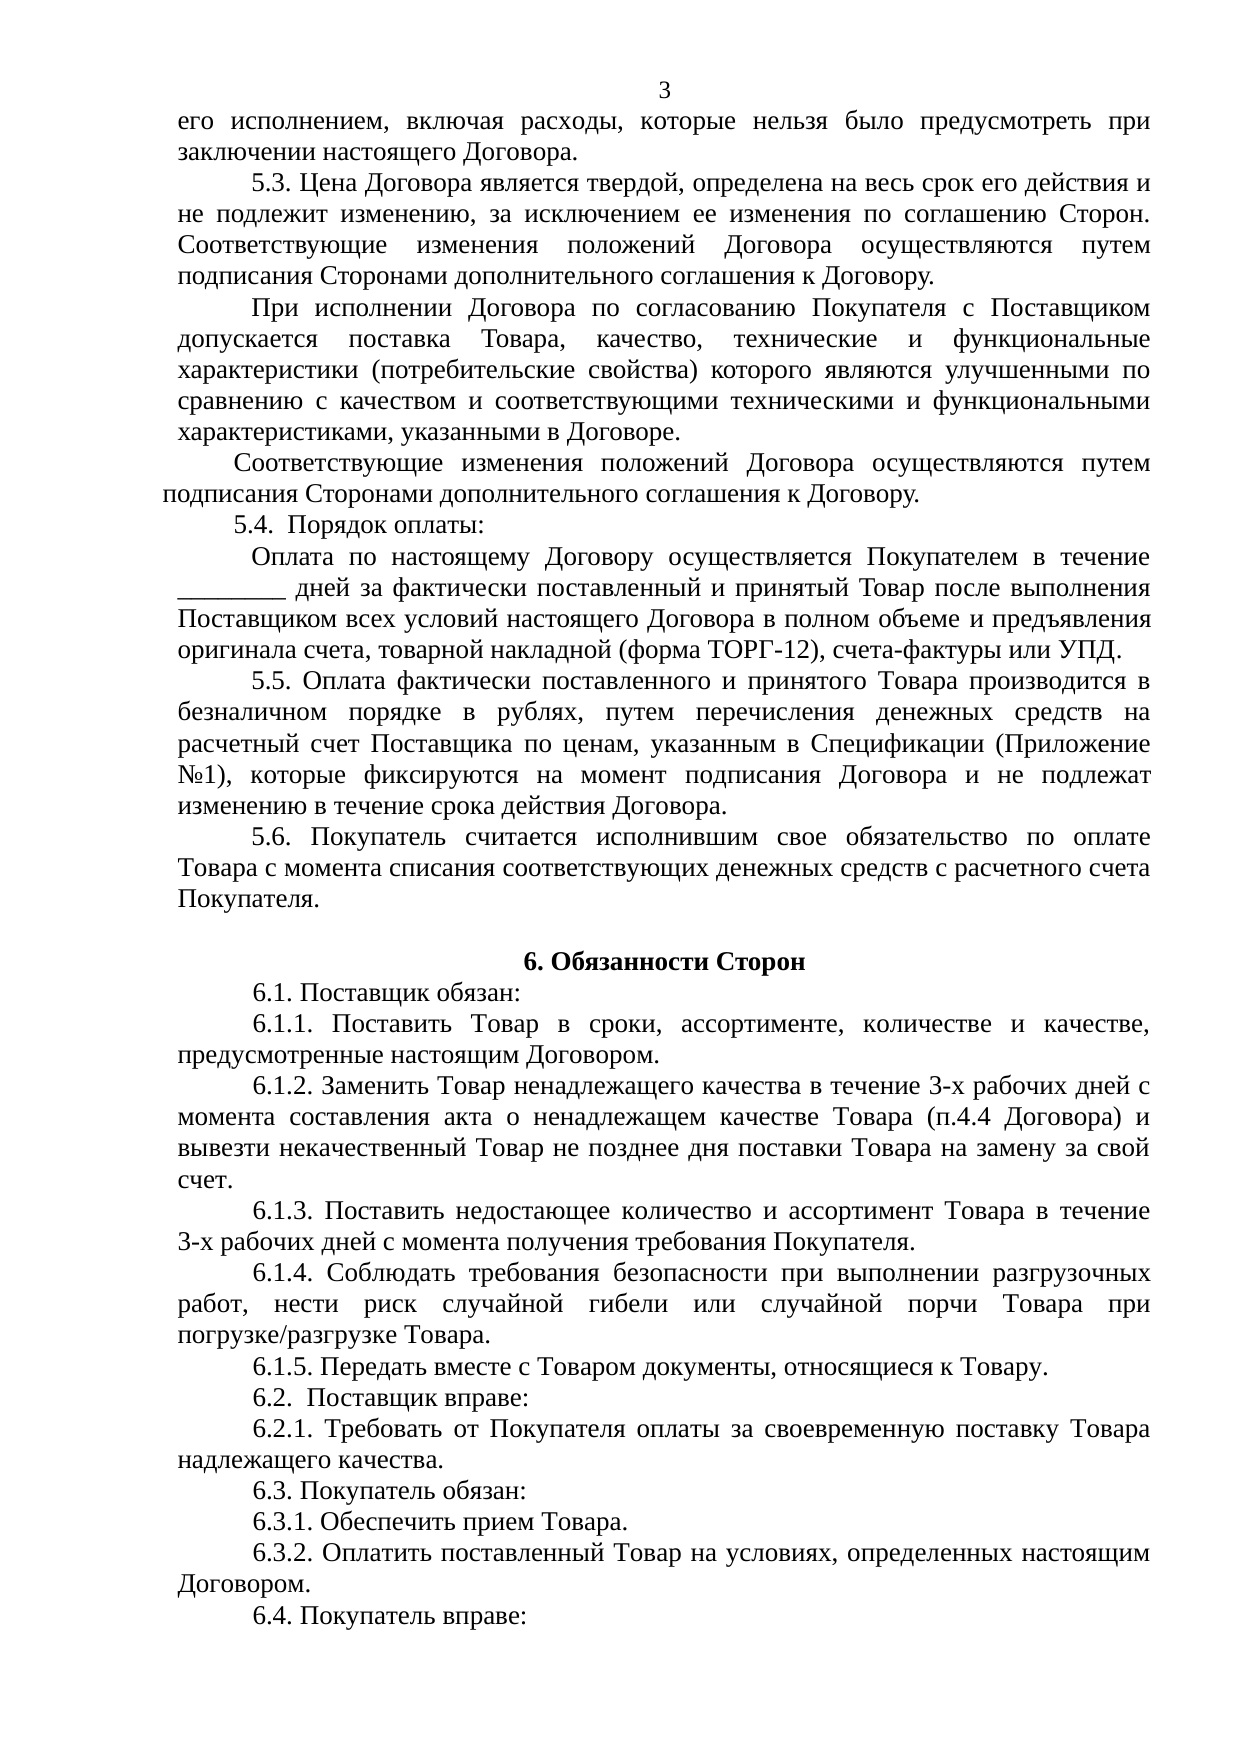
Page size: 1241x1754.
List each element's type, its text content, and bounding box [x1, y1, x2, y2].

text 5.3. Цена Договора является твердой, определена на весь срок его действия и не подлежит изменению, за исключением ее изменения по соглашению Сторон. Соответствующие изменения положений Договора осуществляются путем подписания Сторонами дополнительного соглашения к Договору. [177, 166, 1152, 291]
text 6.3.2. Оплатить поставленный Товар на условиях, определенных настоящим Договором. [177, 1536, 1152, 1599]
text 6. Обязанности Сторон [177, 945, 1152, 976]
text Соответствующие изменения положений Договора осуществляются путем подписания Сторонами дополнительного соглашения к Договору. [162, 446, 1152, 509]
text 6.1. Поставщик обязан: [177, 976, 1152, 1007]
text 6.2. Поставщик вправе: [177, 1381, 1152, 1412]
text 6.1.1. Поставить Товар в сроки, ассортименте, количестве и качестве, предусмотренные настоящим Договором. [177, 1007, 1152, 1069]
text 6.2.1. Требовать от Покупателя оплаты за своевременную поставку Товара надлежащего качества. [177, 1412, 1152, 1474]
text 5.5. Оплата фактически поставленного и принятого Товара производится в безналичном порядке в рублях, путем перечисления денежных средств на расчетный счет Поставщика по ценам, указанным в Спецификации (Приложение №1), которые фиксируются на момент подписания Договора и не подлежат изменению в течение срока действия Договора. [177, 664, 1152, 820]
text При исполнении Договора по согласованию Покупателя с Поставщиком допускается поставка Товара, качество, технические и функциональные характеристики (потребительские свойства) которого являются улучшенными по сравнению с качеством и соответствующими техническими и функциональными характеристиками, указанными в Договоре. [177, 291, 1152, 446]
text 6.3.1. Обеспечить прием Товара. [177, 1505, 1152, 1536]
text Оплата по настоящему Договору осуществляется Покупателем в течение ________ дней за фактически поставленный и принятый Товар после выполнения Поставщиком всех условий настоящего Договора в полном объеме и предъявления оригинала счета, товарной накладной (форма ТОРГ-12), счета-фактуры или УПД. [177, 540, 1152, 664]
text 5.4. Порядок оплаты: [162, 509, 1152, 540]
text 6.1.3. Поставить недостающее количество и ассортимент Товара в течение 3-х рабочих дней с момента получения требования Покупателя. [177, 1194, 1152, 1256]
text 5.6. Покупатель считается исполнившим свое обязательство по оплате Товара с момента списания соответствующих денежных средств с расчетного счета Покупателя. [177, 820, 1152, 913]
text 6.4. Покупатель вправе: [177, 1599, 1152, 1630]
text 6.1.5. Передать вместе с Товаром документы, относящиеся к Товару. [177, 1349, 1152, 1381]
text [177, 104, 1152, 166]
text 6.3. Покупатель обязан: [177, 1474, 1152, 1505]
text 6.1.2. Заменить Товар ненадлежащего качества в течение 3-х рабочих дней с момента составления акта о ненадлежащем качестве Товара (п.4.4 Договора) и вывезти некачественный Товар не позднее дня поставки Товара на замену за свой счет. [177, 1069, 1152, 1194]
text 6.1.4. Соблюдать требования безопасности при выполнении разгрузочных работ, нести риск случайной гибели или случайной порчи Товара при погрузке/разгрузке Товара. [177, 1256, 1152, 1349]
